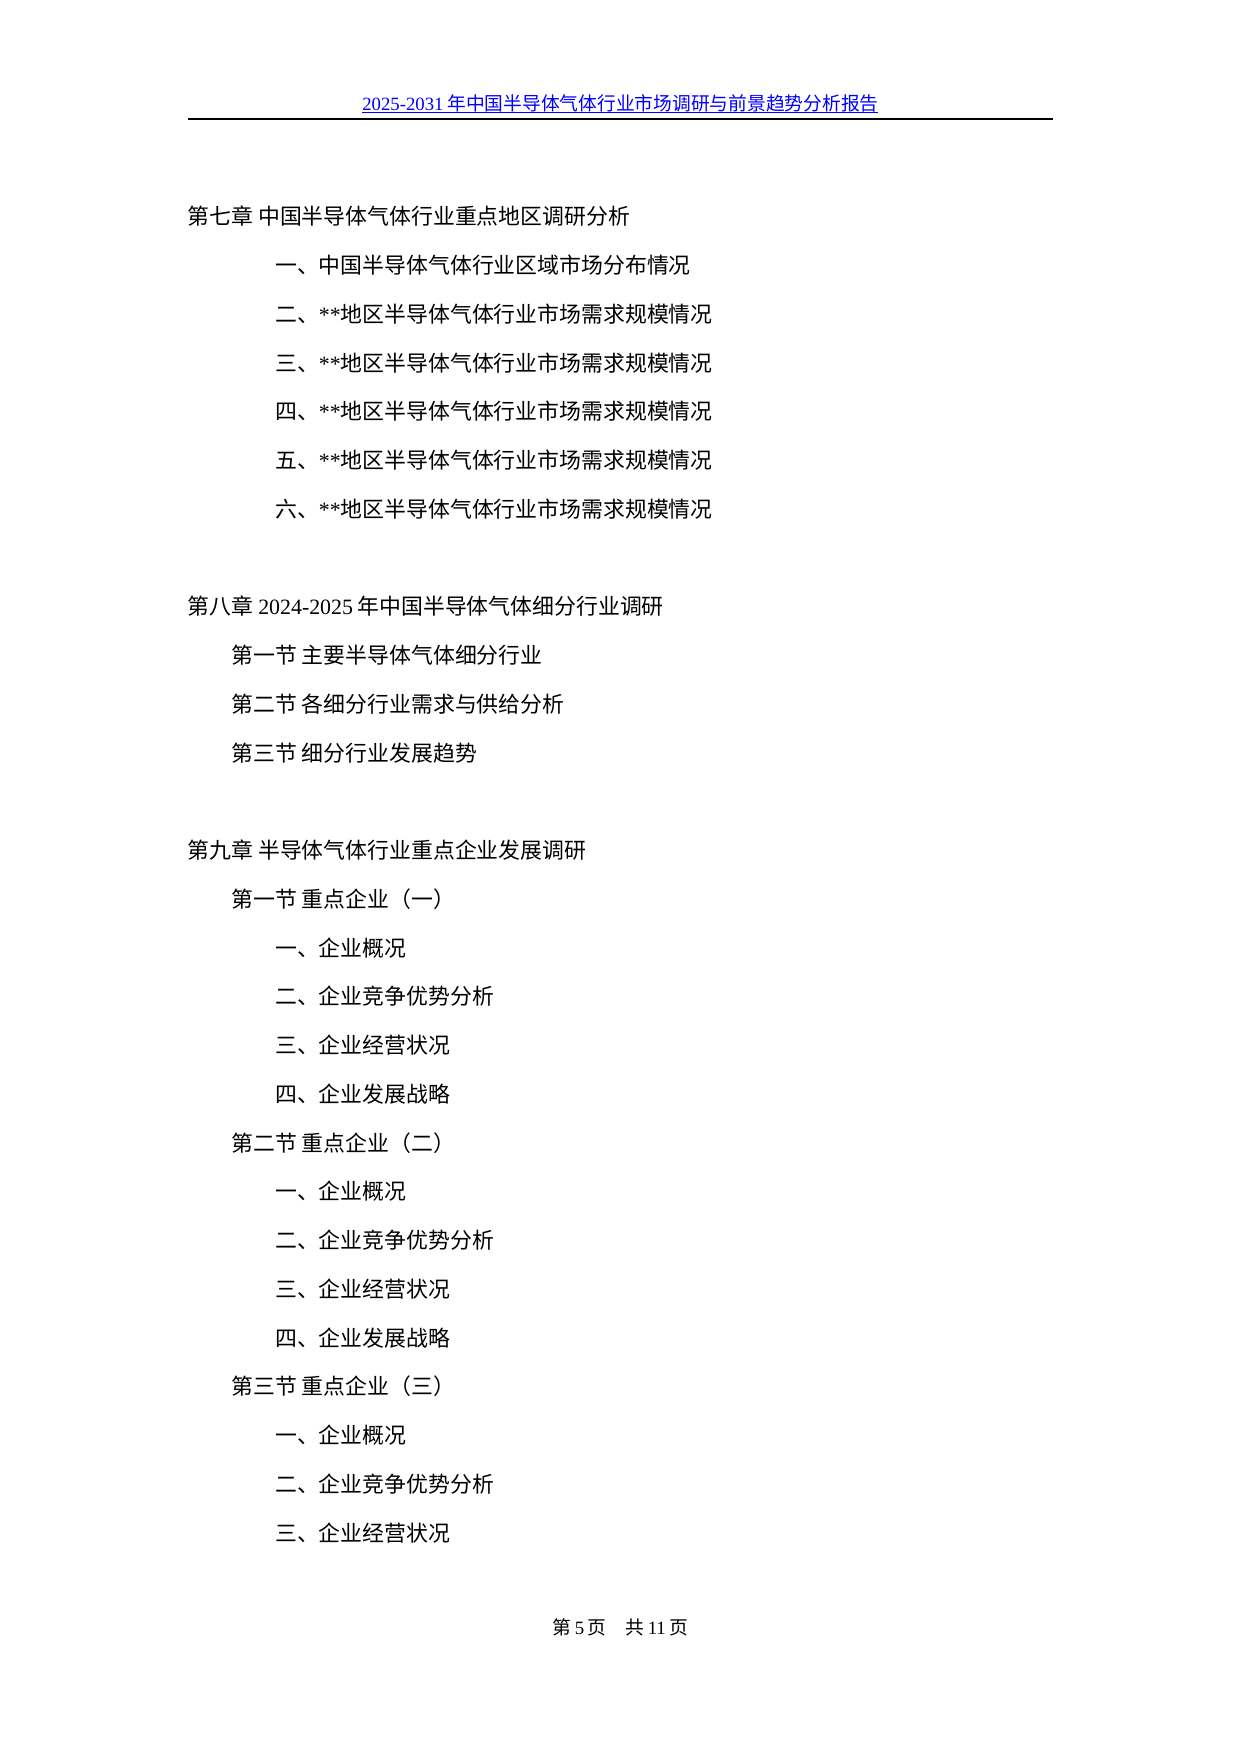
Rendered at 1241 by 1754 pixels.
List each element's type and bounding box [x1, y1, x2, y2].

text [187, 150, 1053, 1548]
